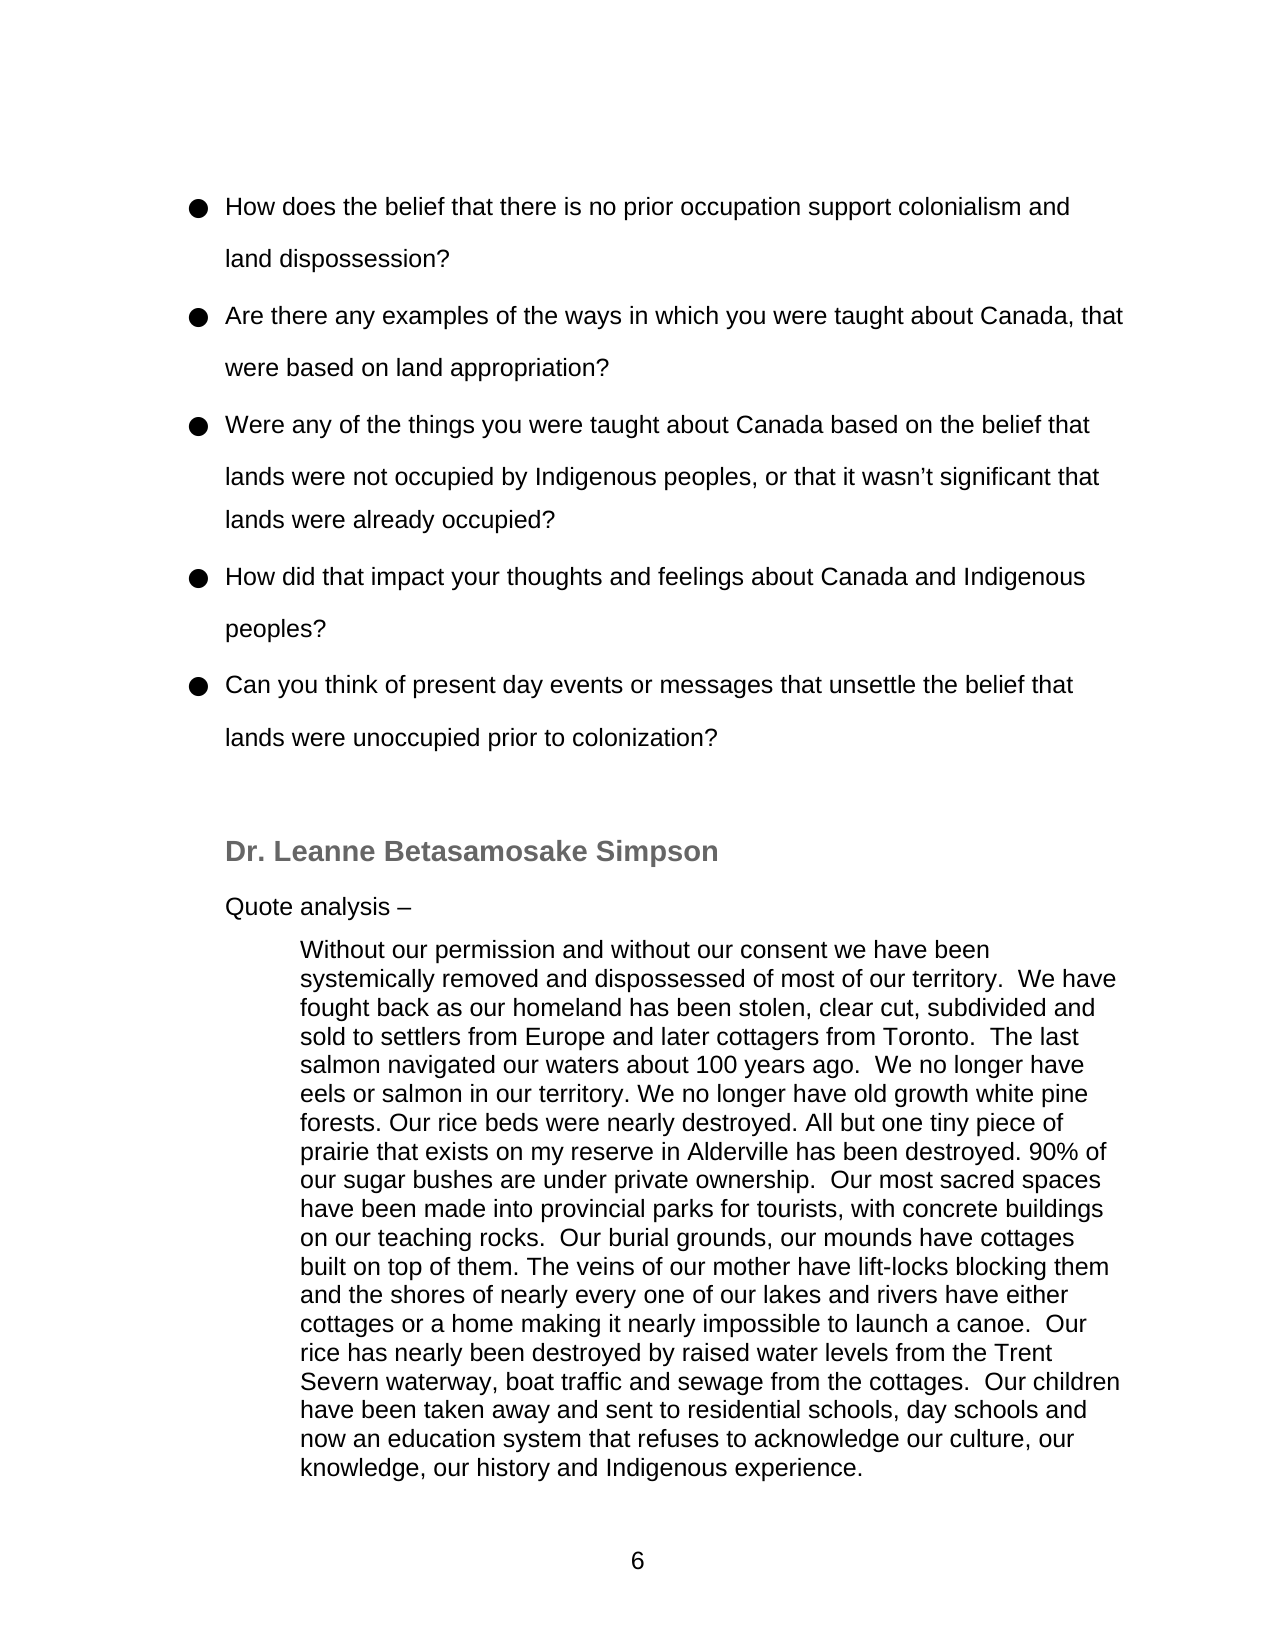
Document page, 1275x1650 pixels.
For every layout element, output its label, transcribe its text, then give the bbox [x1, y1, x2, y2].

list How did that impact your thoughts and feelings about Canada and Indigenous peoples? [187, 548, 1125, 642]
text Quote analysis – [225, 892, 1125, 921]
list Were any of the things you were taught about Canada based on the belief that lands were not occupied by Indigenous peoples, or that it wasn’t significant that lands were already occupied? [187, 396, 1125, 534]
text Without our permission and without our consent we have been systemically removed and dispossessed of most of our territory. We have fought back as our homeland has been stolen, clear cut, subdivided and sold to settlers from Europe and later cottagers from Toronto. The last salmon navigated our waters about 100 years ago. We no longer have eels or salmon in our territory. We no longer have old growth white pine forests. Our rice beds were nearly destroyed. All but one tiny piece of prairie that exists on my reserve in Alderville has been destroyed. 90% of our sugar bushes are under private ownership. Our most sacred spaces have been made into provincial parks for tourists, with concrete buildings on our teaching rocks. Our burial grounds, our mounds have cottages built on top of them. The veins of our mother have lift-locks blocking them and the shores of nearly every one of our lakes and rivers have either cottages or a home making it nearly impossible to launch a canoe. Our rice has nearly been destroyed by raised water levels from the Trent Severn waterway, boat traffic and sewage from the cottages. Our children have been taken away and sent to residential schools, day schools and now an education system that refuses to acknowledge our culture, our knowledge, our history and Indigenous experience. [864, 936, 1125, 1482]
list Can you think of present day events or messages that unsettle the belief that lands were unoccupied prior to colonization? [187, 657, 1125, 751]
list Are there any examples of the ways in which you were taught about Canada, that were based on land appropriation? [187, 287, 1125, 382]
list How does the belief that there is no prior occupation support colonialism and land dispossession? [187, 179, 1125, 273]
subtitle Dr. Leanne Betasamosake Simpson [225, 834, 1125, 867]
